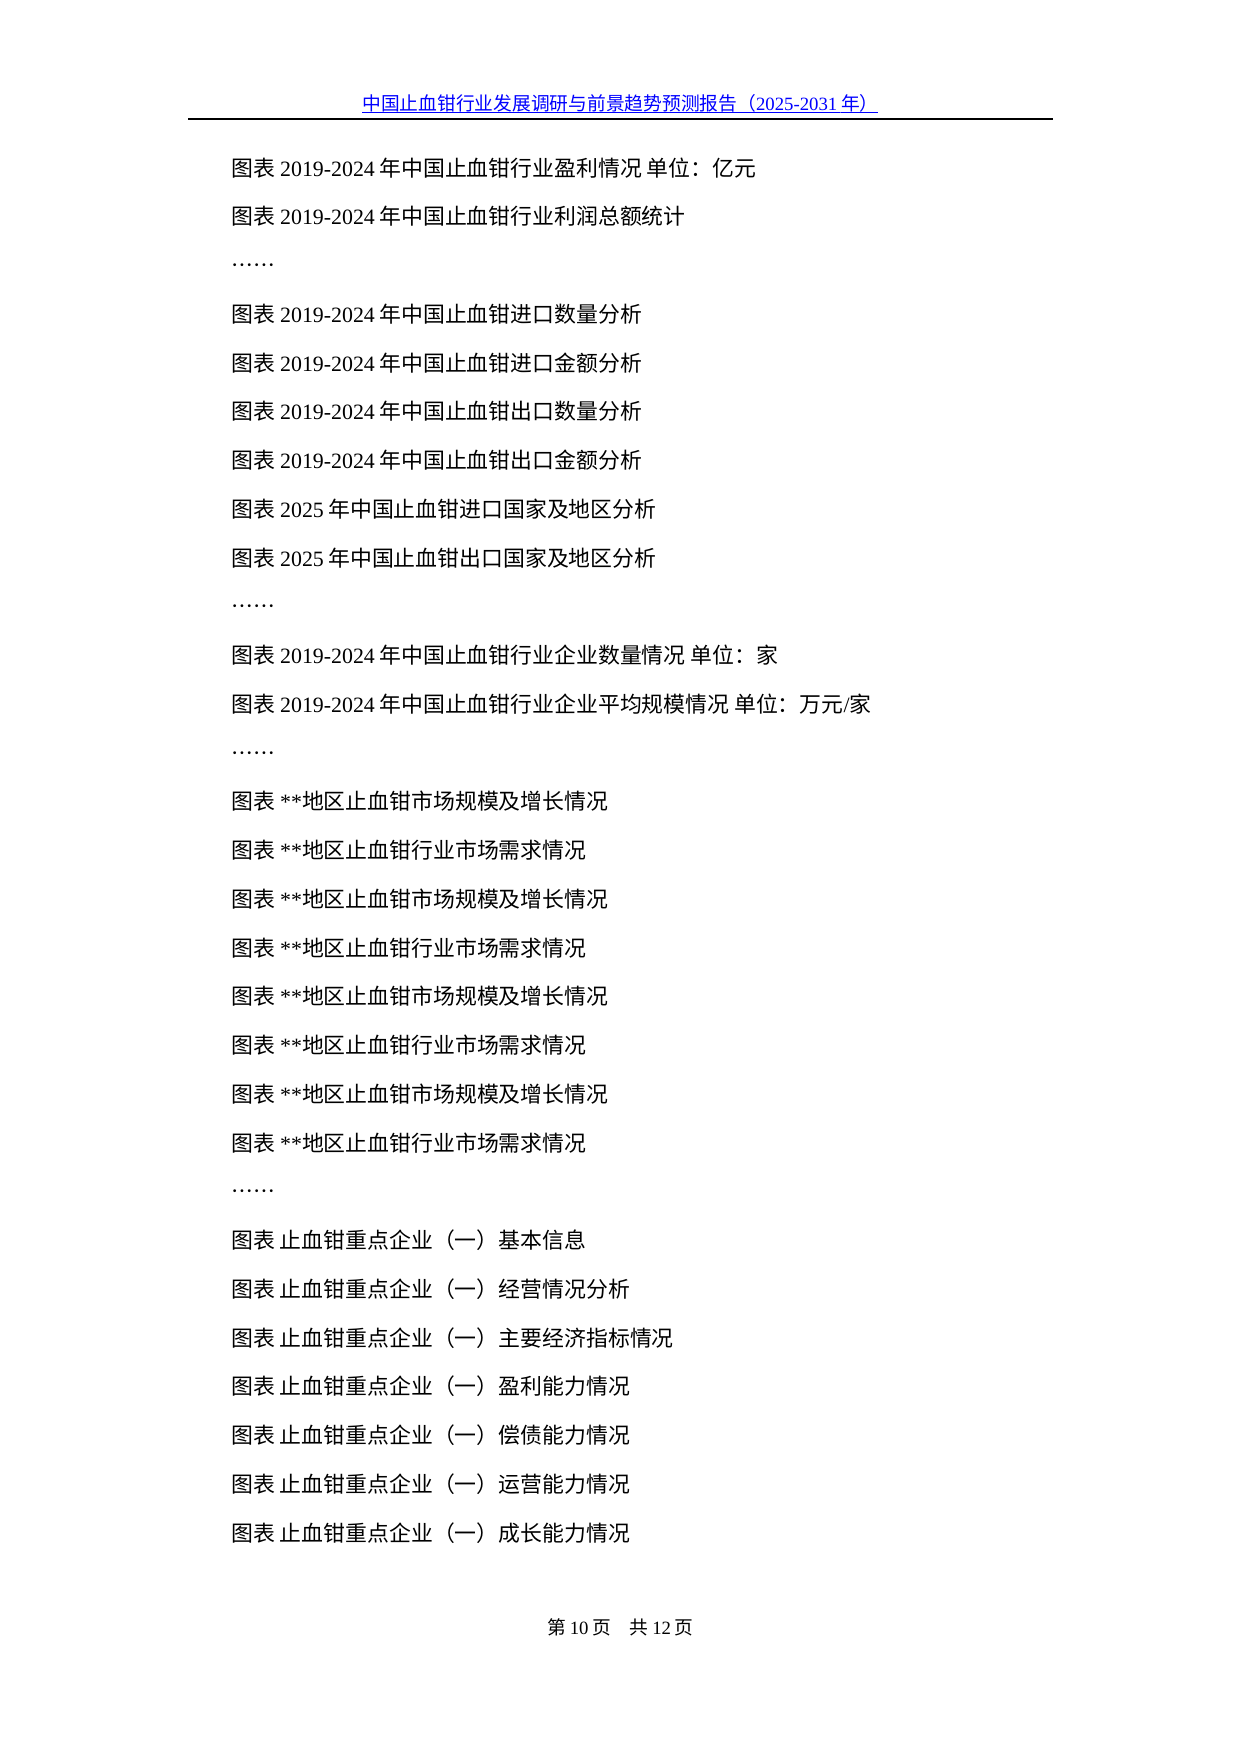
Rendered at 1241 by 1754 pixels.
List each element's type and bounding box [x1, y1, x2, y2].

text [187, 150, 1053, 1548]
